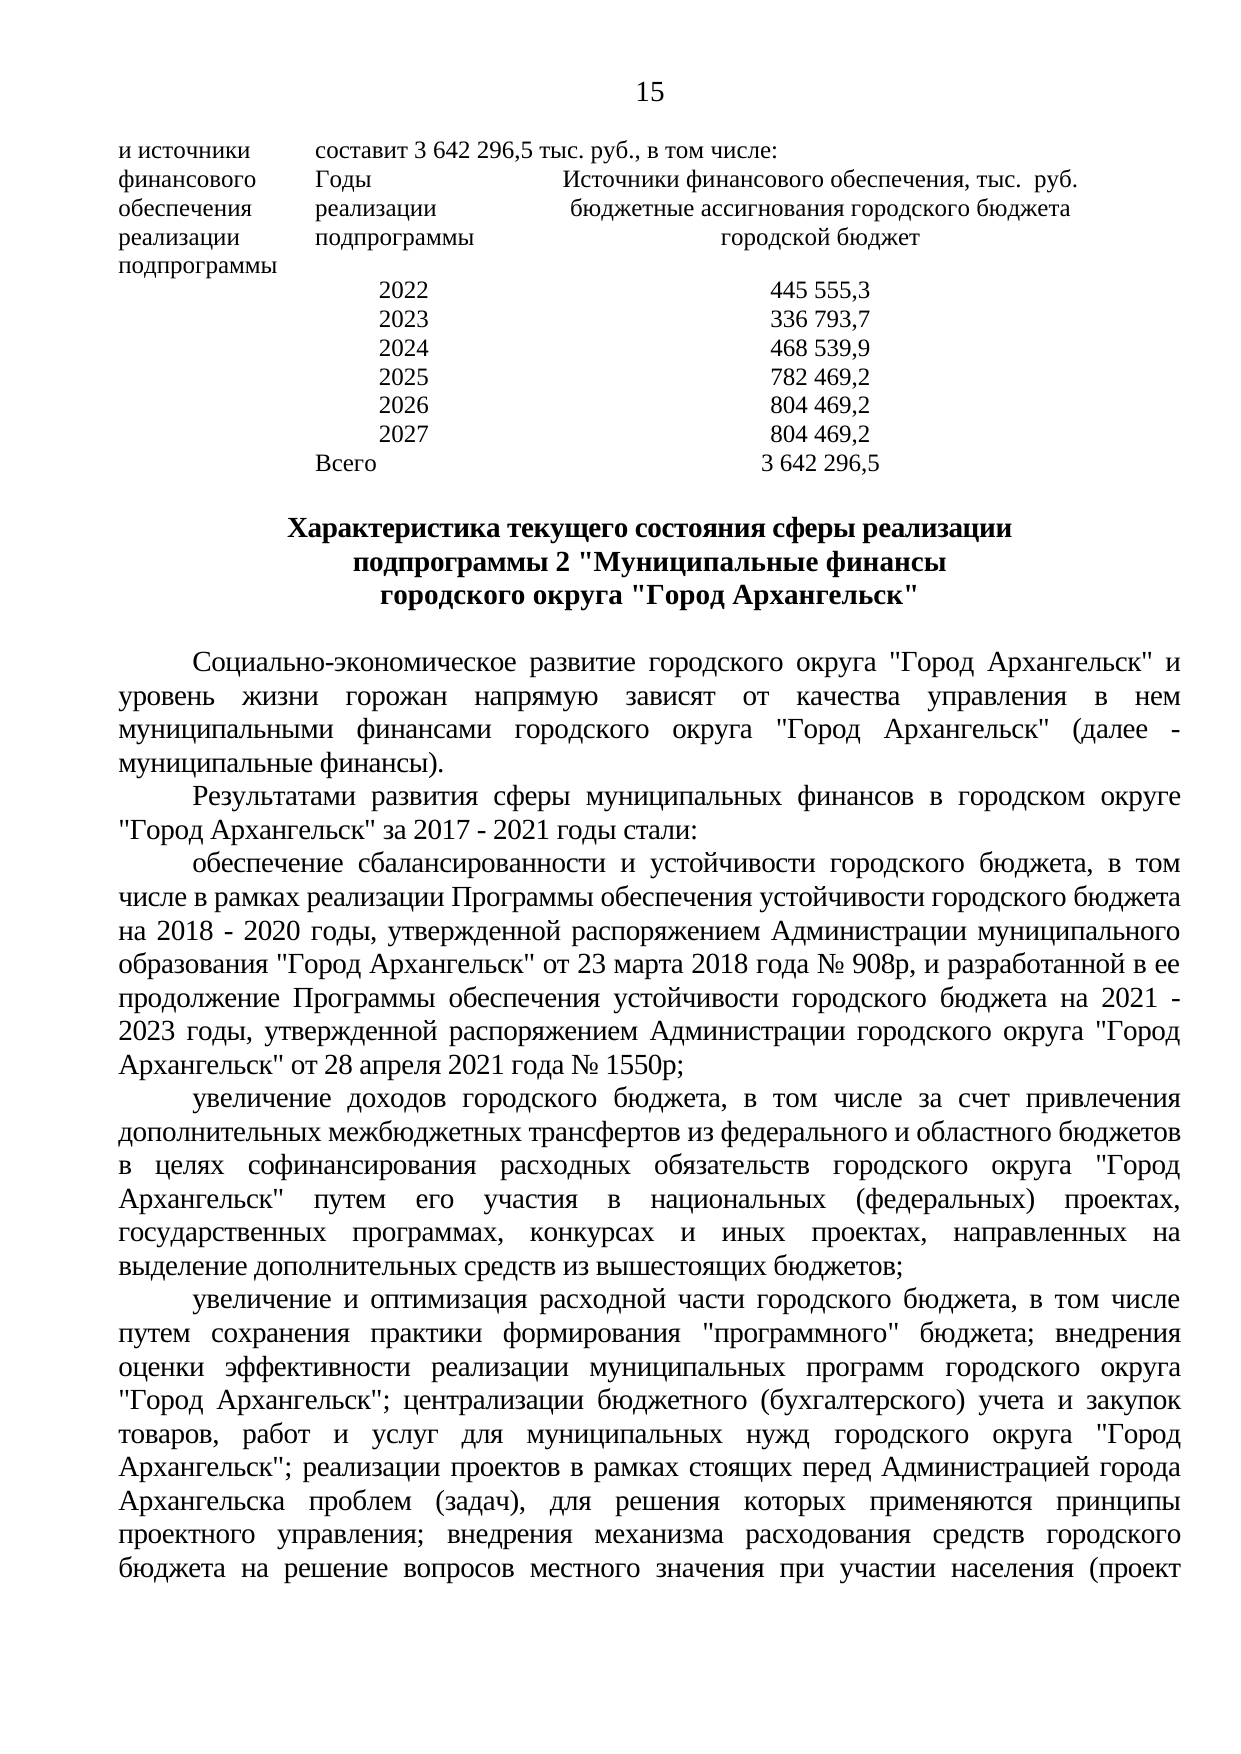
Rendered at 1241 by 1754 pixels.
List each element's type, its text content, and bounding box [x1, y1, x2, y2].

text Характеристика текущего состояния сферы реализации [118, 510, 1181, 544]
table_cell 468 539,9 [503, 333, 1137, 362]
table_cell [304, 135, 1137, 164]
table_cell 3 642 296,5 [503, 448, 1137, 477]
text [118, 1282, 1181, 1583]
table_cell 804 469,2 [503, 390, 1137, 419]
text городского округа "Город Архангельск" [118, 577, 1181, 611]
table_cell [107, 135, 304, 477]
table_cell 2023 [304, 304, 503, 333]
text подпрограммы 2 "Муниципальные финансы [118, 544, 1181, 577]
table_cell 336 793,7 [503, 304, 1137, 333]
table_cell 2022 [304, 275, 503, 304]
table_cell Всего [304, 448, 503, 477]
table_cell 2026 [304, 390, 503, 419]
table_cell 2024 [304, 333, 503, 362]
text увеличение доходов городского бюджета, в том числе за счет привлечения дополнительных межбюджетных трансфертов из федерального и областного бюджетов в целях софинансирования расходных обязательств городского округа "Город Архангельск" путем его участия в национальных (федеральных) проектах, государственных программах, конкурсах и иных проектах, направленных на выделение дополнительных средств из вышестоящих бюджетов; [118, 1080, 1181, 1282]
table_cell Годы реализации подпрограммы [304, 164, 503, 275]
table_cell городской бюджет [503, 222, 1137, 275]
table_cell 2027 [304, 419, 503, 448]
table_cell 445 555,3 [503, 275, 1137, 304]
table_cell 2025 [304, 362, 503, 390]
table_cell Источники финансового обеспечения, тыс. руб. [503, 164, 1137, 193]
text Результатами развития сферы муниципальных финансов в городском округе "Город Архангельск" за 2017 - 2021 годы стали: [118, 778, 1181, 846]
table_cell 782 469,2 [503, 362, 1137, 390]
text обеспечение сбалансированности и устойчивости городского бюджета, в том числе в рамках реализации Программы обеспечения устойчивости городского бюджета на 2018 - 2020 годы, утвержденной распоряжением Администрации муниципального образования "Город Архангельск" от 23 марта 2018 года № 908р, и разработанной в ее продолжение Программы обеспечения устойчивости городского бюджета на 2021 - 2023 годы, утвержденной распоряжением Администрации городского округа "Город Архангельск" от 28 апреля 2021 года № 1550р; [118, 846, 1181, 1080]
table_cell 804 469,2 [503, 419, 1137, 448]
text Социально-экономическое развитие городского округа "Город Архангельск" и уровень жизни горожан напрямую зависят от качества управления в нем муниципальными финансами городского округа "Город Архангельск" (далее - муниципальные финансы). [118, 644, 1181, 778]
table_cell бюджетные ассигнования городского бюджета [503, 193, 1137, 222]
